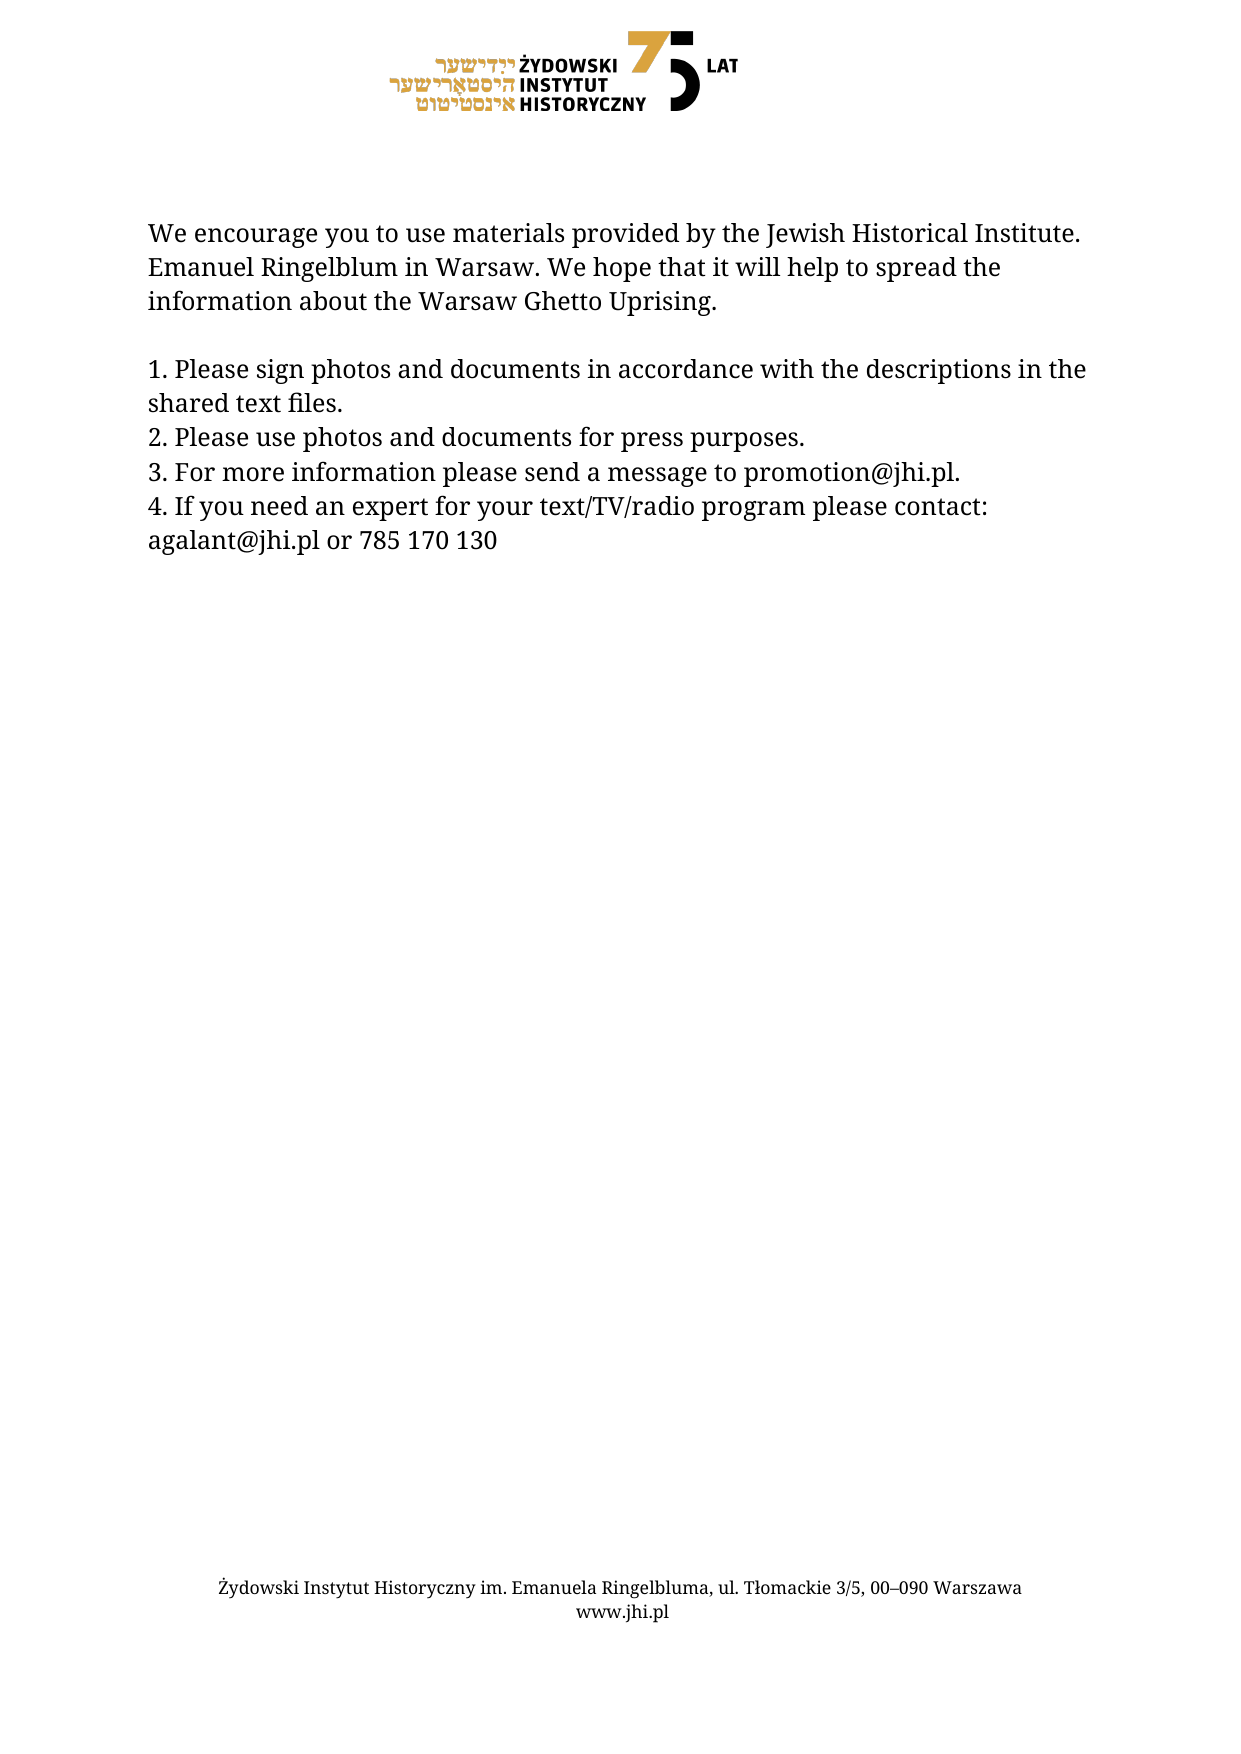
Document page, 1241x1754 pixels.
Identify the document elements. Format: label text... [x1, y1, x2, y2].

text 4. If you need an expert for your text/TV/radio program please contact: agalant@jhi.pl or 785 170 130 [148, 488, 1093, 556]
text 1. Please sign photos and documents in accordance with the descriptions in the shared text files. [148, 352, 1093, 420]
text 3. For more information please send a message to promotion@jhi.pl. [148, 454, 1093, 488]
picture [389, 31, 738, 111]
text 2. Please use photos and documents for press purposes. [148, 420, 1093, 454]
text We encourage you to use materials provided by the Jewish Historical Institute. Emanuel Ringelblum in Warsaw. We hope that it will help to spread the information about the Warsaw Ghetto Uprising. [148, 216, 1093, 318]
